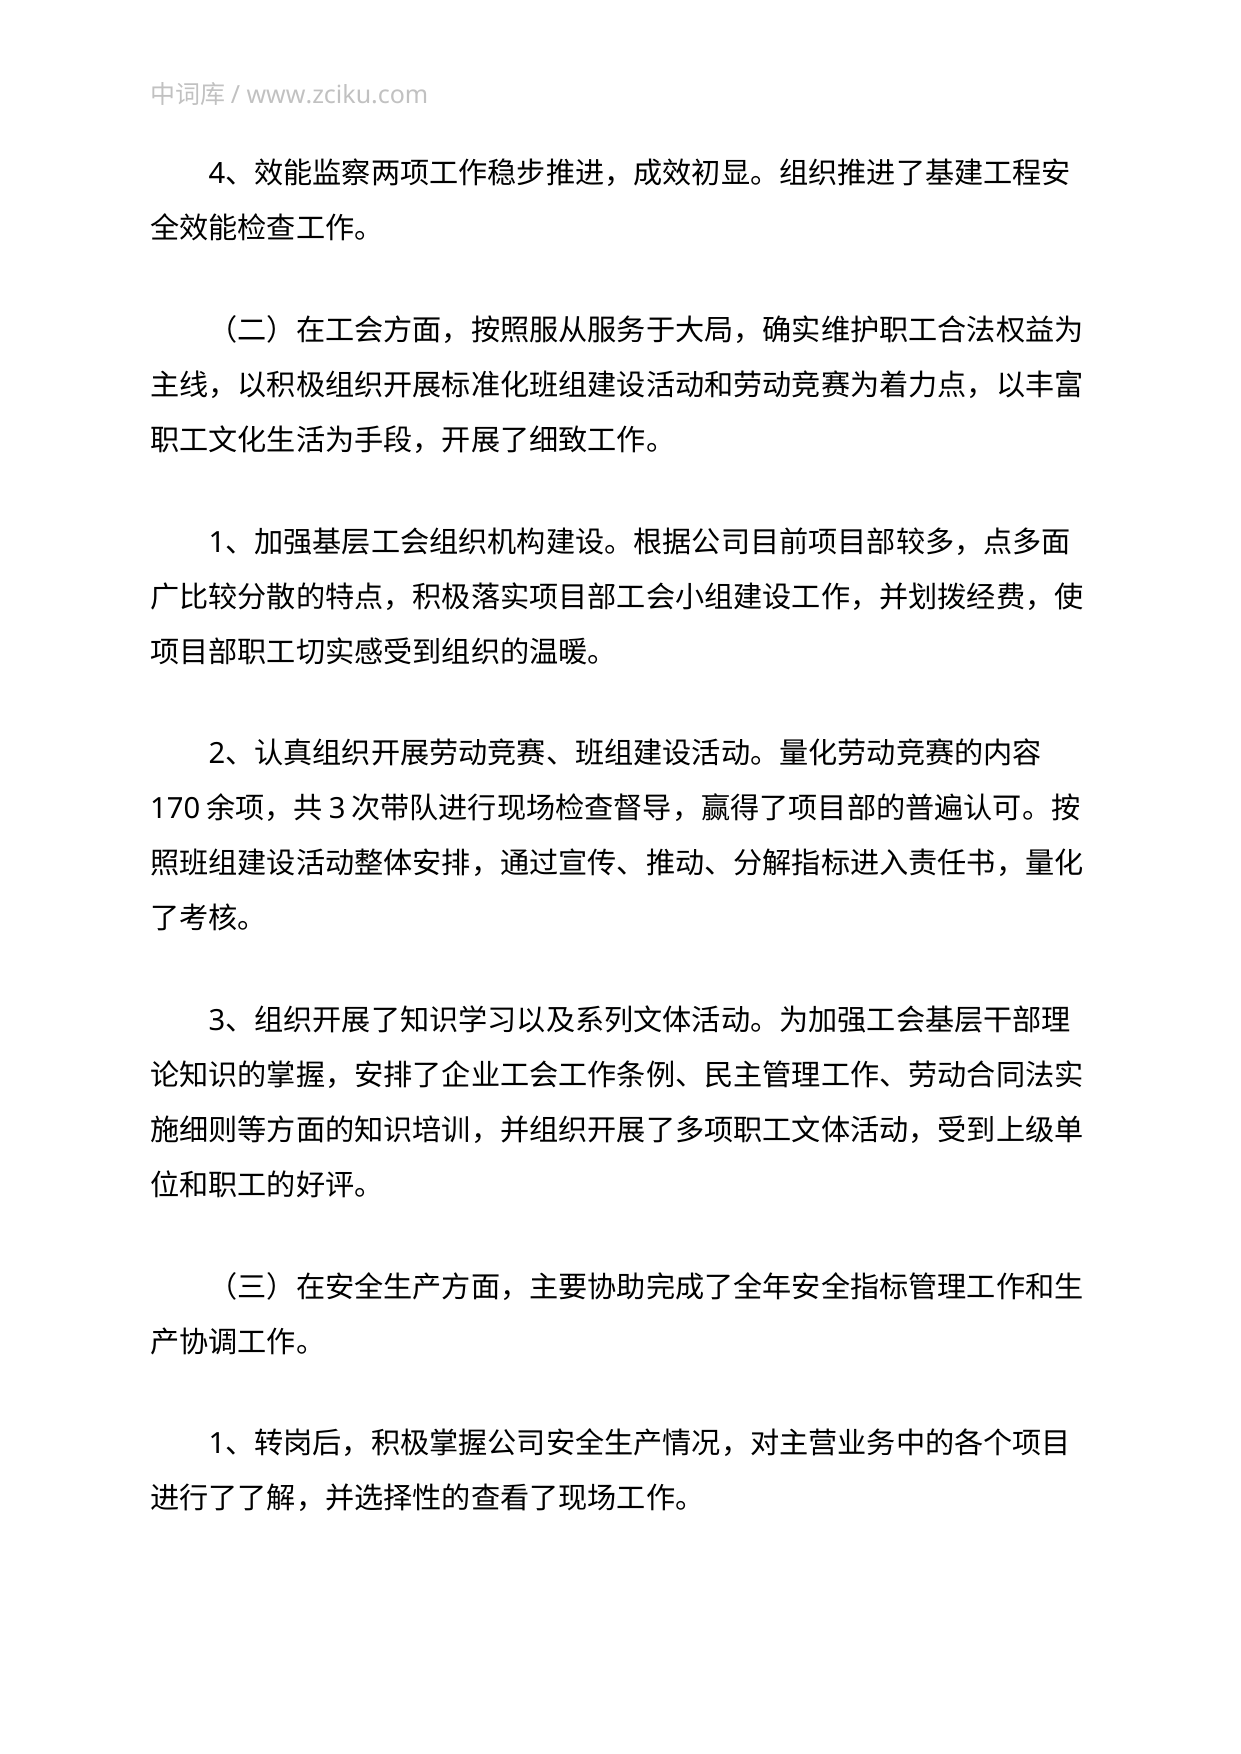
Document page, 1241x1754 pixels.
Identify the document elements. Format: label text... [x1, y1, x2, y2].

text 1、转岗后，积极掌握公司安全生产情况，对主营业务中的各个项目进行了了解，并选择性的查看了现场工作。 [150, 1420, 1090, 1517]
text （三）在安全生产方面，主要协助完成了全年安全指标管理工作和生产协调工作。 [150, 1263, 1090, 1360]
text 1、加强基层工会组织机构建设。根据公司目前项目部较多，点多面广比较分散的特点，积极落实项目部工会小组建设工作，并划拨经费，使项目部职工切实感受到组织的温暖。 [150, 518, 1090, 671]
text 2、认真组织开展劳动竞赛、班组建设活动。量化劳动竞赛的内容170余项，共3次带队进行现场检查督导，赢得了项目部的普遍认可。按照班组建设活动整体安排，通过宣传、推动、分解指标进入责任书，量化了考核。 [150, 730, 1090, 937]
text 3、组织开展了知识学习以及系列文体活动。为加强工会基层干部理论知识的掌握，安排了企业工会工作条例、民主管理工作、劳动合同法实施细则等方面的知识培训，并组织开展了多项职工文体活动，受到上级单位和职工的好评。 [150, 997, 1090, 1204]
text 4、效能监察两项工作稳步推进，成效初显。组织推进了基建工程安全效能检查工作。 [150, 150, 1090, 247]
text （二）在工会方面，按照服从服务于大局，确实维护职工合法权益为主线，以积极组织开展标准化班组建设活动和劳动竞赛为着力点，以丰富职工文化生活为手段，开展了细致工作。 [150, 307, 1090, 459]
